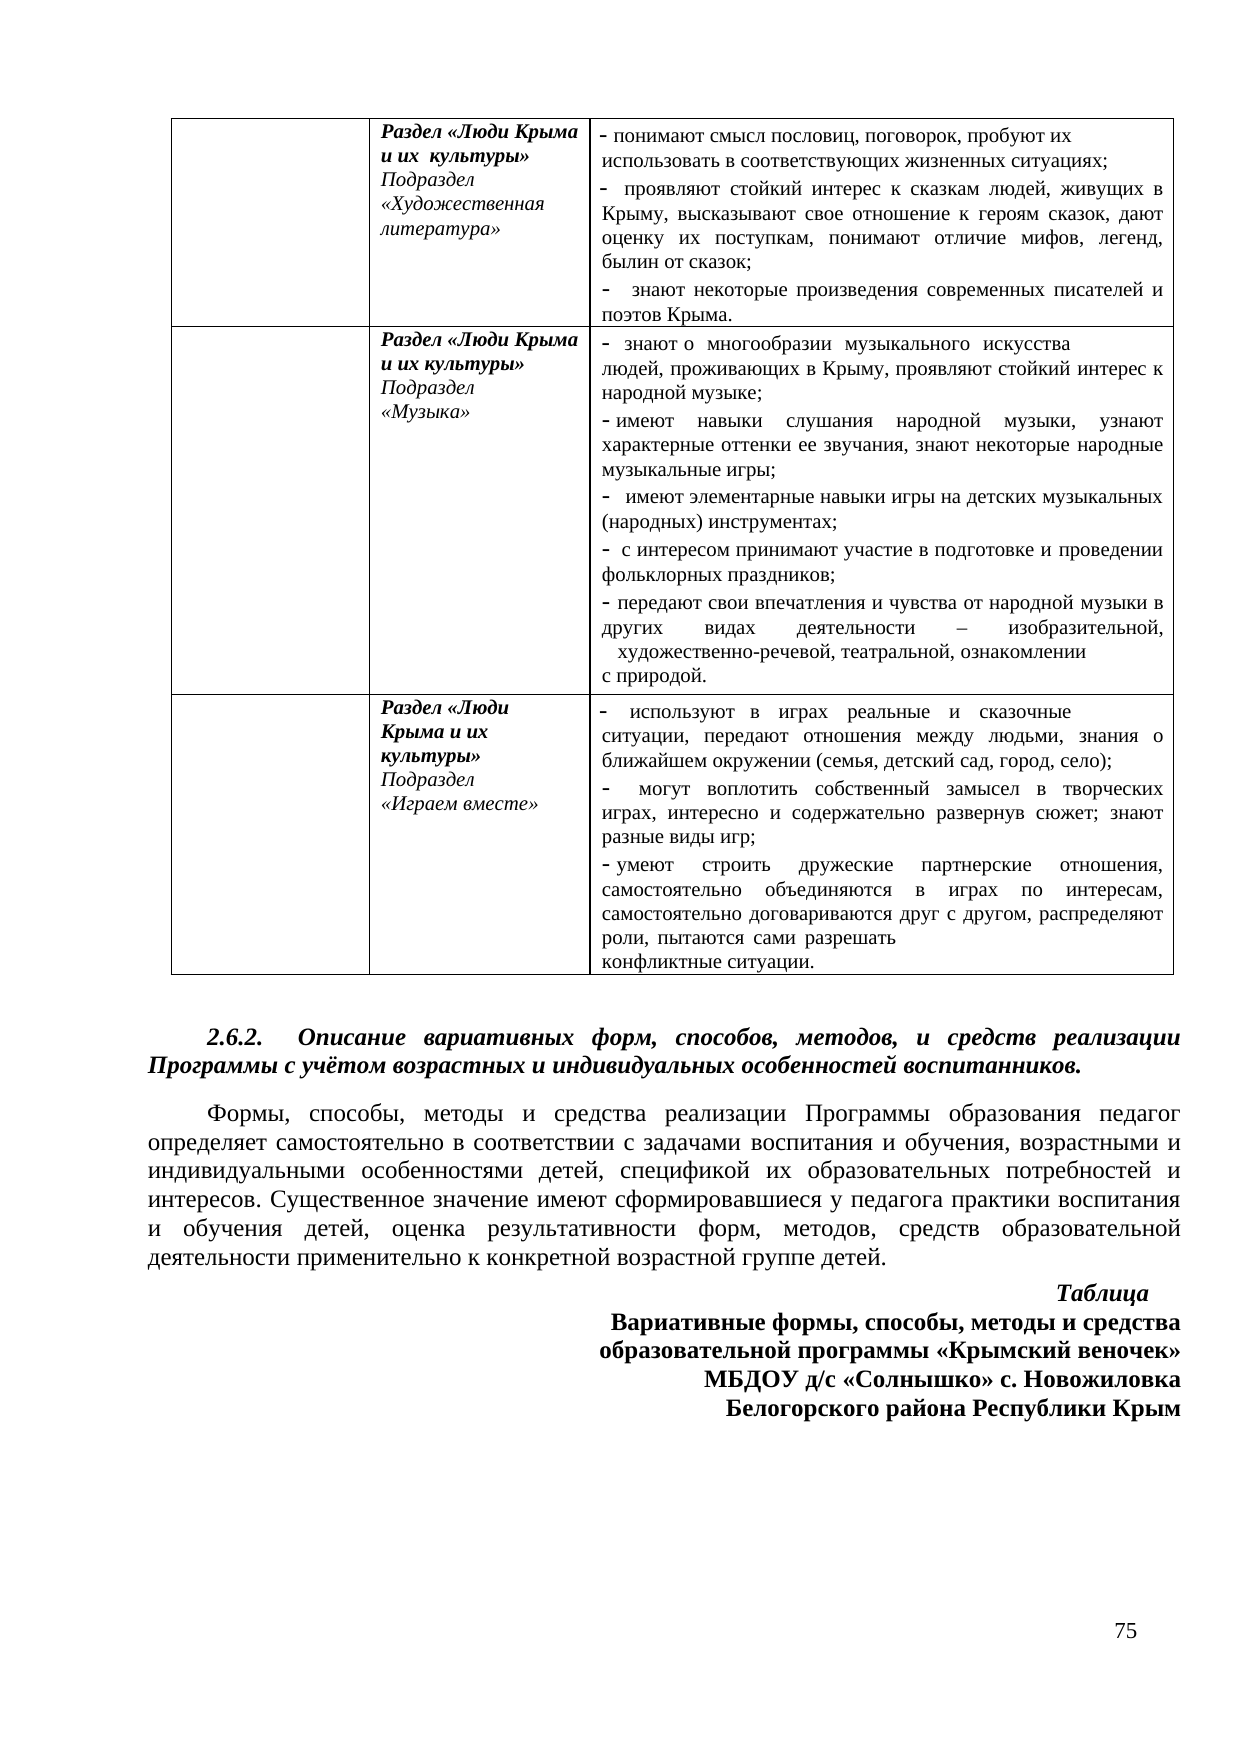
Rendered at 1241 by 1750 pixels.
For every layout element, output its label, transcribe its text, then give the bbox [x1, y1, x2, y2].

text МБДОУ д/с «Солнышко» с. Новожиловка [148, 1364, 1181, 1393]
table_cell [172, 695, 369, 973]
table_cell Раздел «Люди Крыма и их культуры» Подраздел «Музыка» [370, 327, 589, 694]
table_cell Раздел «Люди Крыма и их культуры» Подраздел «Играем вместе» [370, 695, 589, 973]
text Вариативные формы, способы, методы и средства [148, 1307, 1181, 1335]
table_cell используют в играх реальные и сказочные ситуации, передают отношения между людьми, знания о ближайшем окружении (семья, детский сад, город, село); могут воплотить собственный замысел в творческих играх, интересно и содержательно развернув сюжет; знают разные виды игр; умеют строить дружеские партнерские отношения, самостоятельно объединяются в играх по интересам, самостоятельно договариваются друг с другом, распределяют роли, пытаются сами разрешать конфликтные ситуации. [591, 695, 1173, 973]
text Белогорского района Республики Крым [148, 1393, 1181, 1422]
table_cell [172, 327, 369, 694]
text Формы, способы, методы и средства реализации Программы образования педагог определяет самостоятельно в соответствии с задачами воспитания и обучения, возрастными и индивидуальными особенностями детей, спецификой их образовательных потребностей и интересов. Существенное значение имеют сформировавшиеся у педагога практики воспитания и обучения детей, оценка результативности форм, методов, средств образовательной деятельности применительно к конкретной возрастной группе детей. [148, 1098, 1181, 1271]
table_cell знают о многообразии музыкального искусства людей, проживающих в Крыму, проявляют стойкий интерес к народной музыке; имеют навыки слушания народной музыки, узнают характерные оттенки ее звучания, знают некоторые народные музыкальные игры; имеют элементарные навыки игры на детских музыкальных (народных) инструментах; с интересом принимают участие в подготовке и проведении фольклорных праздников; передают свои впечатления и чувства от народной музыки в других видах деятельности – изобразительной, художественно-речевой, театральной, ознакомлении с природой. [591, 327, 1173, 694]
text Таблица [1049, 1278, 1155, 1307]
text образовательной программы «Крымский веночек» [148, 1336, 1181, 1364]
table_header понимают смысл пословиц, поговорок, пробуют их использовать в соответствующих жизненных ситуациях; проявляют стойкий интерес к сказкам людей, живущих в Крыму, высказывают свое отношение к героям сказок, дают оценку их поступкам, понимают отличие мифов, легенд, былин от сказок; знают некоторые произведения современных писателей и поэтов Крыма. [591, 119, 1173, 326]
subtitle Описание вариативных форм, способов, методов, и средств реализации Программы с учётом возрастных и индивидуальных особенностей воспитанников. [148, 1022, 1181, 1079]
table_header [172, 119, 369, 326]
table_header Раздел «Люди Крыма и их культуры» Подраздел «Художественная литература» [370, 119, 589, 326]
